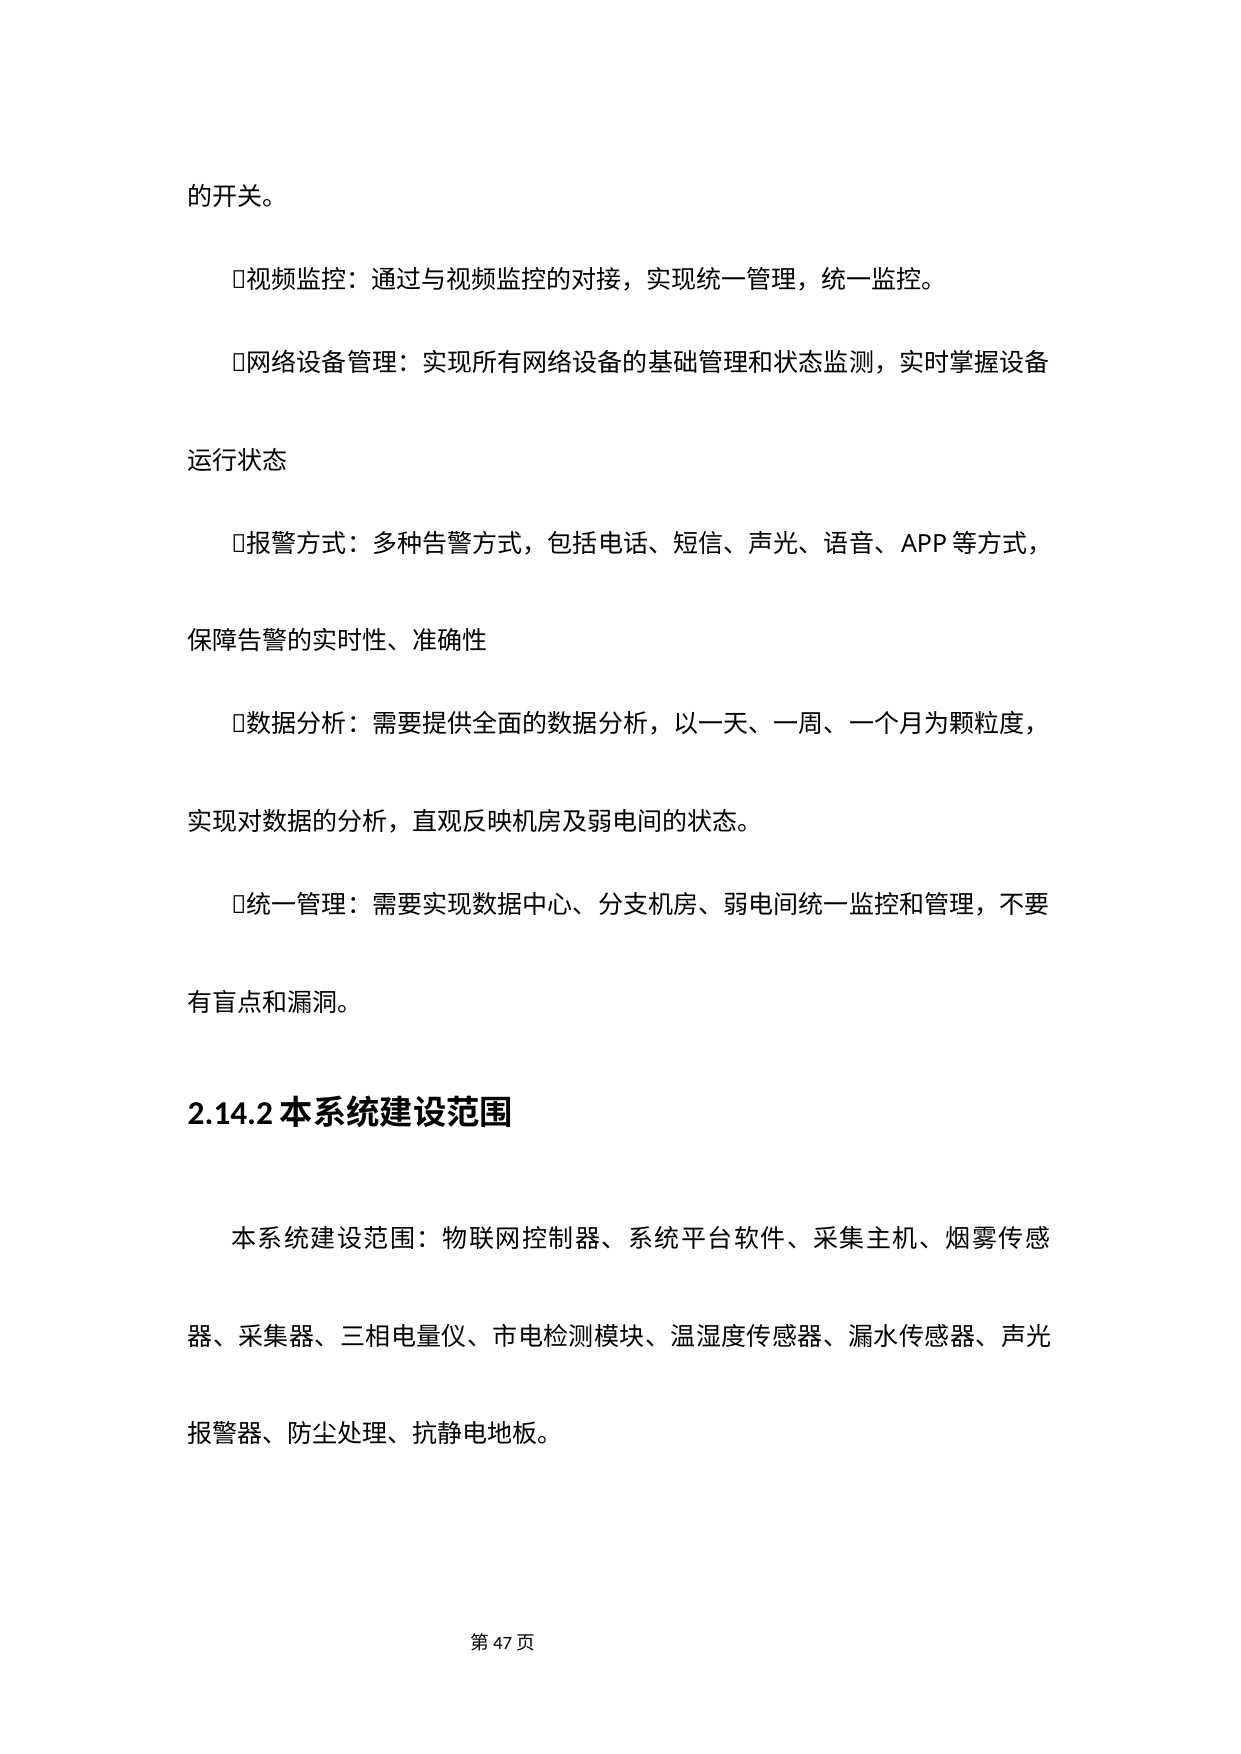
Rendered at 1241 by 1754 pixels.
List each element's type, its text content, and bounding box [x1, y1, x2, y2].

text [187, 162, 1053, 227]
text 本系统建设范围：物联网控制器、系统平台软件、采集主机、烟雾传感器、采集器、三相电量仪、市电检测模块、温湿度传感器、漏水传感器、声光报警器、防尘处理、抗静电地板。 [187, 1204, 1053, 1464]
text 网络设备管理：实现所有网络设备的基础管理和状态监测，实时掌握设备运行状态 [187, 328, 1053, 491]
text 数据分析：需要提供全面的数据分析，以一天、一周、一个月为颗粒度，实现对数据的分析，直观反映机房及弱电间的状态。 [187, 689, 1053, 852]
text 统一管理：需要实现数据中心、分支机房、弱电间统一监控和管理，不要有盲点和漏洞。 [187, 870, 1053, 1033]
text 视频监控：通过与视频监控的对接，实现统一管理，统一监控。 [187, 245, 1053, 310]
subtitle 2.14.2本系统建设范围 [187, 1078, 1053, 1143]
text 报警方式：多种告警方式，包括电话、短信、声光、语音、APP等方式，保障告警的实时性、准确性 [187, 509, 1053, 671]
